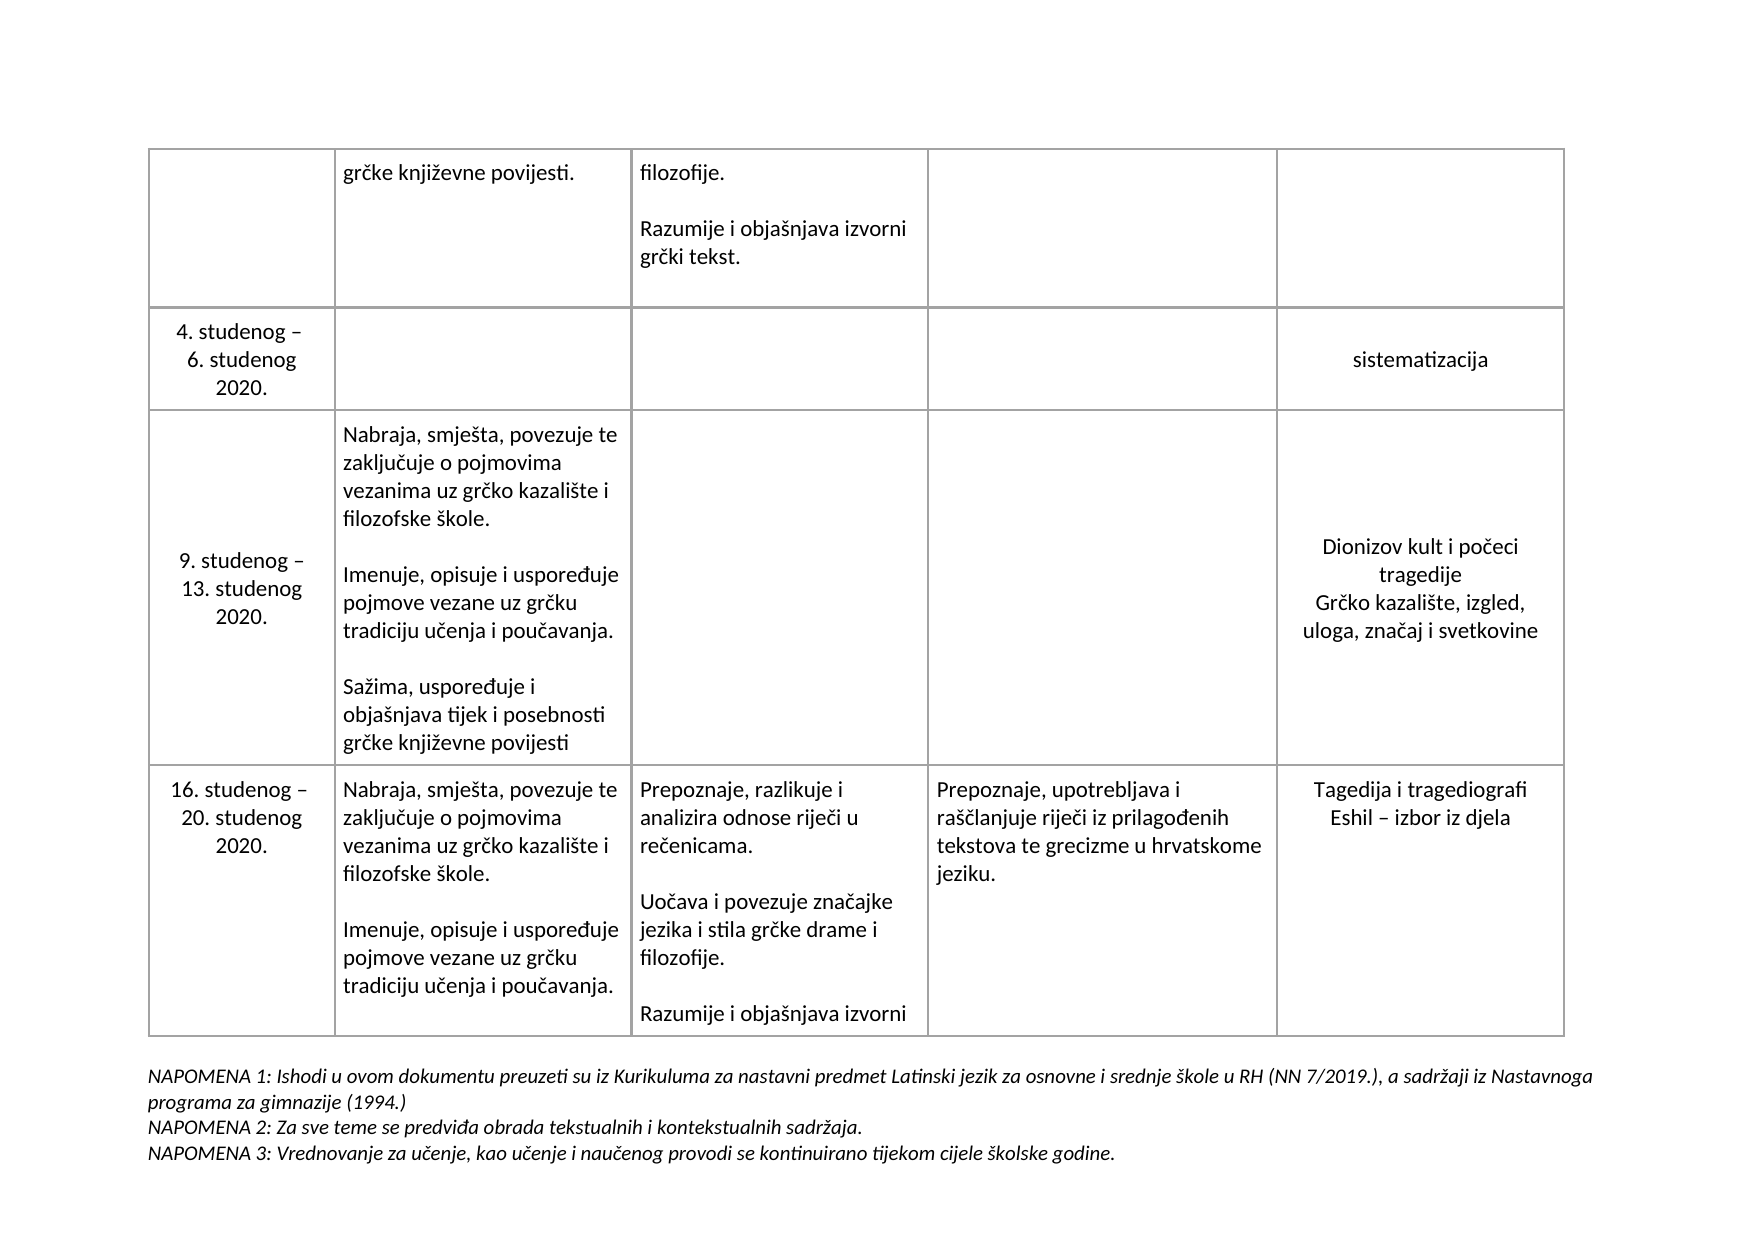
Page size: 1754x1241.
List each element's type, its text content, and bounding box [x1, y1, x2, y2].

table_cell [336, 766, 630, 1035]
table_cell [150, 150, 334, 306]
table_cell sistematizacija [1278, 309, 1563, 409]
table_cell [1278, 766, 1563, 1035]
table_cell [150, 766, 334, 1035]
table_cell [1278, 150, 1563, 306]
table_cell [929, 309, 1276, 409]
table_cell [633, 766, 927, 1035]
table_cell [633, 309, 927, 409]
table_cell Dionizov kult i počeci tragedije Grčko kazalište, izgled, uloga, značaj i svetkovine [1278, 411, 1563, 764]
table_cell [929, 411, 1276, 764]
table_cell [336, 150, 630, 306]
table_cell 9. studenog – 13. studenog 2020. [150, 411, 334, 764]
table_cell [929, 766, 1276, 1035]
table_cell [929, 150, 1276, 306]
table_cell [633, 150, 927, 306]
table_cell [336, 309, 630, 409]
table_cell 4. studenog – 6. studenog 2020. [150, 309, 334, 409]
table_cell [633, 411, 927, 764]
